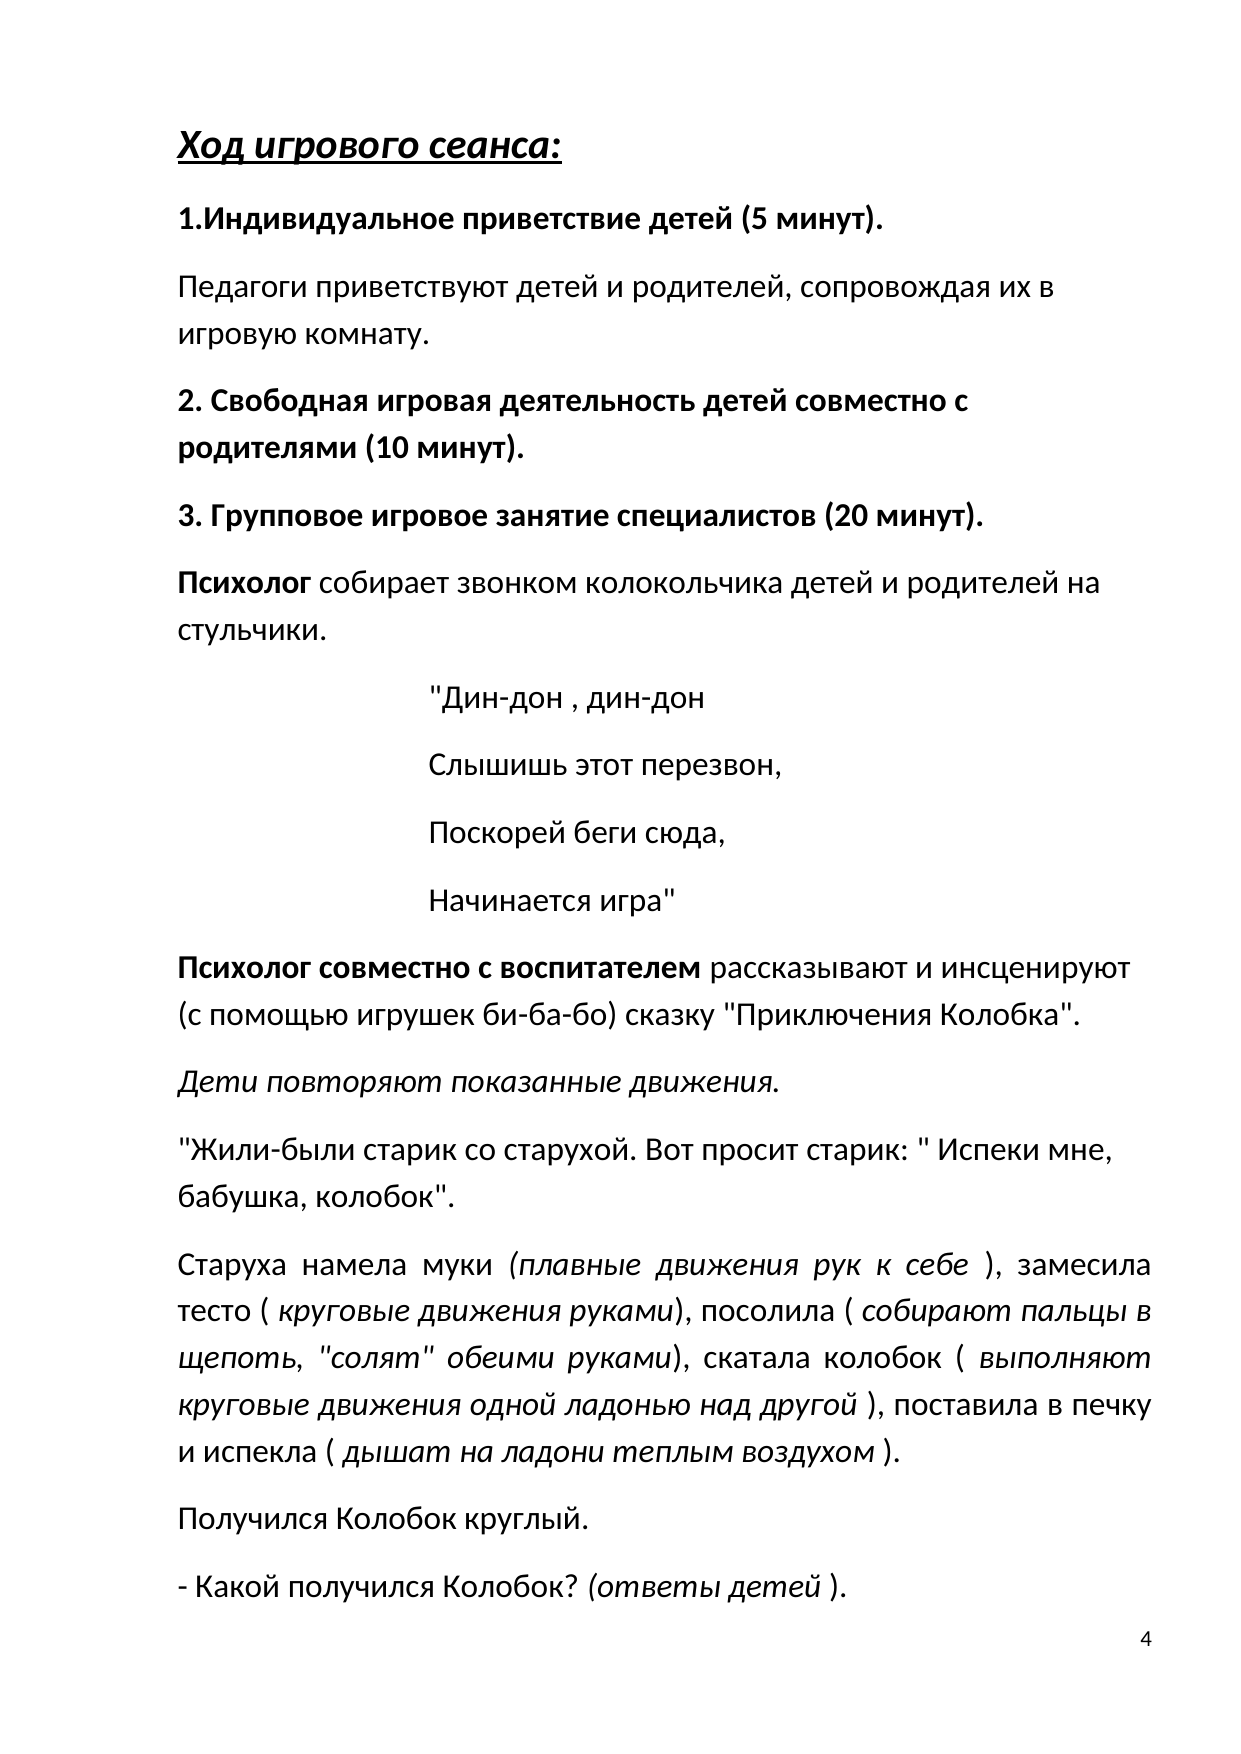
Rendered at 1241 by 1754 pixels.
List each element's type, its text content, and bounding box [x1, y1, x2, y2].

text Психолог собирает звонком колокольчика детей и родителей на стульчики. [177, 561, 1152, 649]
text Ход игрового сеанса: [177, 118, 1152, 169]
text Психолог совместно с воспитателем рассказывают и инсценируют (с помощью игрушек би-ба-бо) сказку "Приключения Колобка". [177, 946, 1152, 1034]
text Слышишь этот перезвон, [428, 743, 1152, 784]
text 2. Свободная игровая деятельность детей совместно с родителями (10 минут). [177, 379, 1152, 467]
text Поскорей беги сюда, [428, 811, 1152, 852]
text Старуха намела муки (плавные движения рук к себе ), замесила тесто ( круговые движения руками), посолила ( собирают пальцы в щепоть, "солят" обеими руками), скатала колобок ( выполняют круговые движения одной ладонью над другой ), поставила в печку и испекла ( дышат на ладони теплым воздухом ). [177, 1242, 1152, 1470]
text Дети повторяют показанные движения. [177, 1061, 1152, 1101]
text Начинается игра" [428, 878, 1152, 919]
text "Жили-были старик со старухой. Вот просит старик: " Испеки мне, бабушка, колобок". [177, 1128, 1152, 1216]
text Получился Колобок круглый. [177, 1497, 1152, 1538]
text - Какой получился Колобок? (ответы детей ). [177, 1565, 1152, 1606]
text 1.Индивидуальное приветствие детей (5 минут). [177, 197, 1152, 238]
text "Дин-дон , дин-дон [428, 676, 1152, 716]
text Педагоги приветствуют детей и родителей, сопровождая их в игровую комнату. [177, 265, 1152, 352]
text 3. Групповое игровое занятие специалистов (20 минут). [177, 494, 1152, 534]
